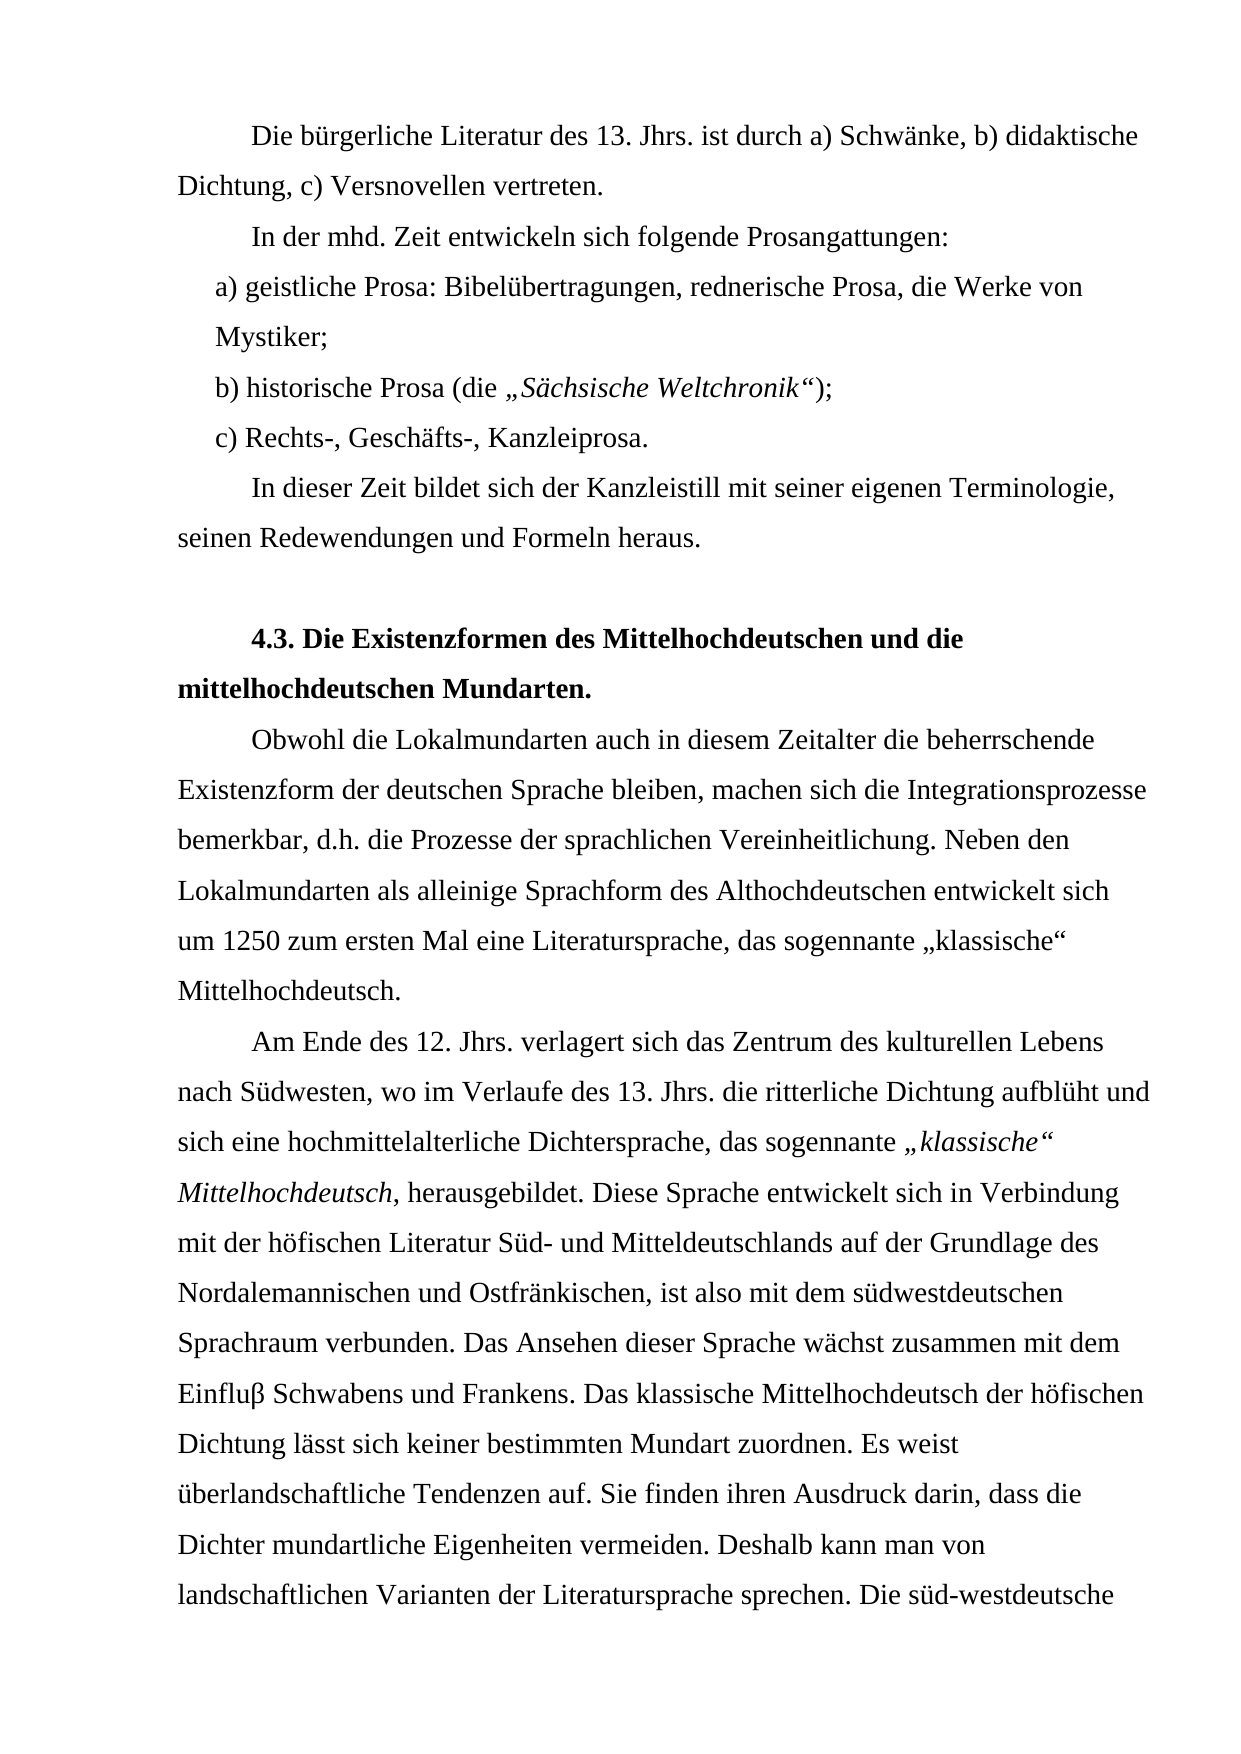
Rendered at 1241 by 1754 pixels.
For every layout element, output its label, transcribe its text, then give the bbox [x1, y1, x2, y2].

subtitle Die Existenzformen des Mittelhochdeutschen und die mittelhochdeutschen Mundarten. [177, 621, 965, 705]
text с) Rechts-, Geschäfts-, Kanzleiprosa. [215, 420, 1205, 453]
text In dieser Zeit bildet sich der Kanzleistill mit seiner eigenen Terminologie, seinen Redewendungen und Formeln heraus. [177, 470, 1118, 554]
list historische Prosa (die „Sächsische Weltchronik“); [215, 370, 1205, 403]
text Am Ende des 12. Jhrs. verlagert sich das Zentrum des kulturellen Lebens nach Südwesten, wo im Verlaufe des 13. Jhrs. die ritterliche Dichtung aufblüht und sich eine hochmittelalterliche Dichtersprache, das sogennante „klassische“ Mittelhochdeutsch, herausgebildet. Diese Sprache entwickelt sich in Verbindung mit der höfischen Literatur Süd- und Mitteldeutschlands auf der Grundlage des Nordalemannischen und Ostfränkischen, ist also mit dem südwestdeutschen Sprachraum verbunden. Das Ansehen dieser Sprache wächst zusammen mit dem Einfluβ Schwabens und Frankens. Das klassische Mittelhochdeutsch der höfischen Dichtung lässt sich keiner bestimmten Mundart zuordnen. Es weist überlandschaftliche Tendenzen auf. Sie finden ihren Ausdruck darin, dass die Dichter mundartliche Eigenheiten vermeiden. Deshalb kann man von landschaftlichen Varianten der Literatursprache sprechen. Die süd-westdeutsche [177, 1024, 1153, 1611]
list geistliche Prosa: Bibelübertragungen, rednerische Prosa, die Werke von Mystiker; [215, 269, 1084, 353]
text Die bürgerliche Literatur des 13. Jhrs. ist durch a) Schwänke, b) didaktische Dichtung, c) Versnovellen vertreten. [177, 118, 1141, 202]
text Obwohl die Lokalmundarten auch in diesem Zeitalter die beherrschende Existenzform der deutschen Sprache bleiben, machen sich die Integrationsprozesse bemerkbar, d.h. die Prozesse der sprachlichen Vereinheitlichung. Neben den Lokalmundarten als alleinige Sprachform des Althochdeutschen entwickelt sich um 1250 zum ersten Mal eine Literatursprache, das sogennante „klassische“ Mittelhochdeutsch. [177, 722, 1147, 1007]
text In der mhd. Zeit entwickeln sich folgende Prosangattungen: [251, 219, 1205, 252]
